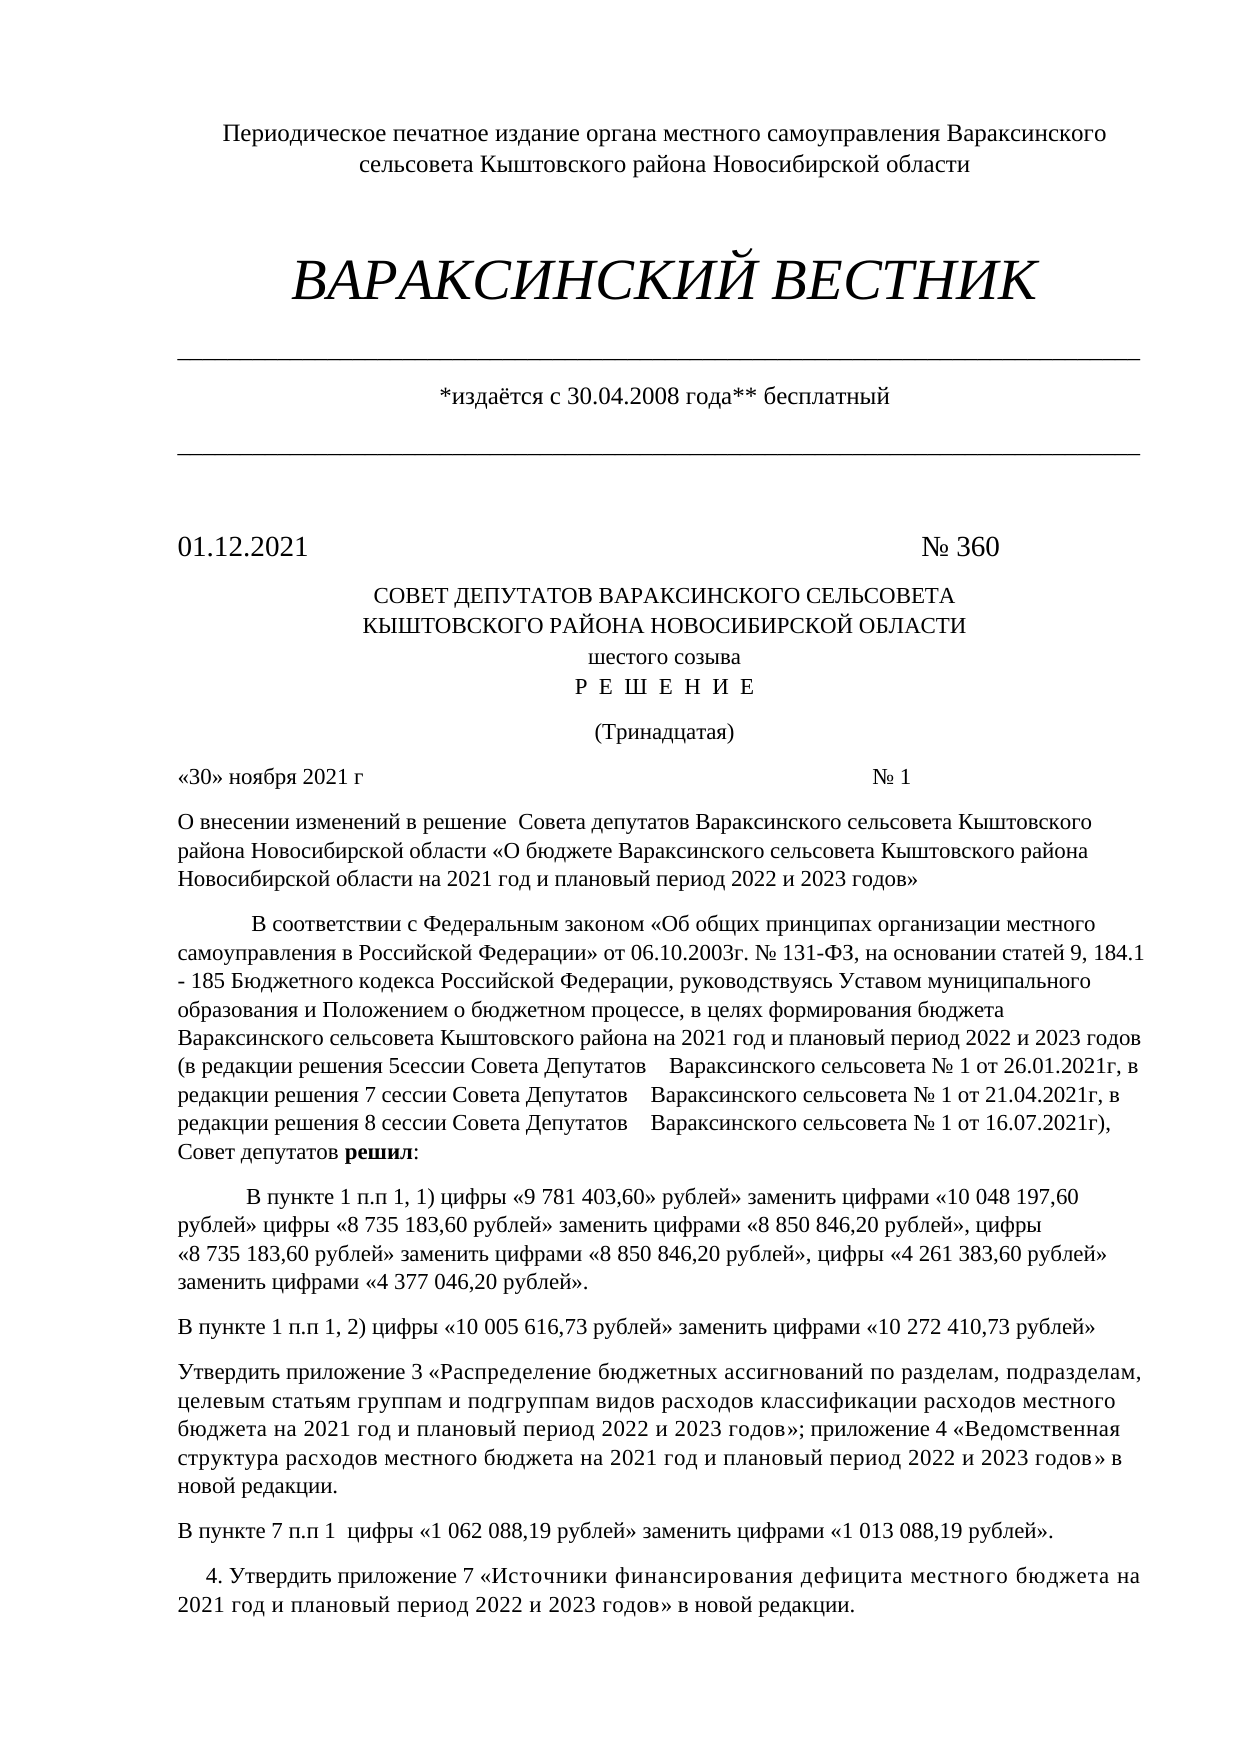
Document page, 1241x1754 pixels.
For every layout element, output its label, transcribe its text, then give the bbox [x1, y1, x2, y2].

text (Тринадцатая) [177, 718, 1152, 744]
text Р Е Ш Е Н И Е [177, 673, 1152, 699]
text В соответствии с Федеральным законом «Об общих принципах организации местного самоуправления в Российской Федерации» от 06.10.2003г. № 131-ФЗ, на основании статей 9, 184.1 - 185 Бюджетного кодекса Российской Федерации, руководствуясь Уставом муниципального образования и Положением о бюджетном процессе, в целях формирования бюджета Вараксинского сельсовета Кыштовского района на 2021 год и плановый период 2022 и 2023 годов (в редакции решения 5сессии Совета Депутатов Вараксинского сельсовета № 1 от 26.01.2021г, в редакции решения 7 сессии Совета Депутатов Вараксинского сельсовета № 1 от 21.04.2021г, в редакции решения 8 сессии Совета Депутатов Вараксинского сельсовета № 1 от 16.07.2021г), Совет депутатов решил: [177, 910, 1152, 1164]
text _____________________________________________________________________________ [177, 429, 1152, 458]
text 4. Утвердить приложение 7 «Источники финансирования дефицита местного бюджета на 2021 год и плановый период 2022 и 2023 годов» в новой редакции. [177, 1562, 1152, 1617]
text *издаётся с 30.04.2008 года** бесплатный [177, 381, 1152, 410]
text О внесении изменений в решение Совета депутатов Вараксинского сельсовета Кыштовского района Новосибирской области «О бюджете Вараксинского сельсовета Кыштовского района Новосибирской области на 2021 год и плановый период 2022 и 2023 годов» [177, 808, 1152, 892]
text КЫШТОВСКОГО РАЙОНА НОВОСИБИРСКОЙ ОБЛАСТИ [177, 613, 1152, 639]
text ВАРАКСИНСКИЙ ВЕСТНИК [177, 244, 1152, 312]
text шестого созыва [177, 643, 1152, 669]
text В пункте 1 п.п 1, 2) цифры «10 005 616,73 рублей» заменить цифрами «10 272 410,73 рублей» [177, 1313, 1152, 1340]
text Периодическое печатное издание органа местного самоуправления Вараксинского сельсовета Кыштовского района Новосибирской области [177, 118, 1152, 178]
text СОВЕТ ДЕПУТАТОВ ВАРАКСИНСКОГО СЕЛЬСОВЕТА [177, 582, 1152, 609]
text В пункте 7 п.п 1 цифры «1 062 088,19 рублей» заменить цифрами «1 013 088,19 рублей». [177, 1517, 1152, 1544]
text В пункте 1 п.п 1, 1) цифры «9 781 403,60» рублей» заменить цифрами «10 048 197,60 рублей» цифры «8 735 183,60 рублей» заменить цифрами «8 850 846,20 рублей», цифры «8 735 183,60 рублей» заменить цифрами «8 850 846,20 рублей», цифры «4 261 383,60 рублей» заменить цифрами «4 377 046,20 рублей». [177, 1183, 1152, 1294]
text 01.12.2021 № 360 [177, 529, 1152, 563]
text _____________________________________________________________________________ [177, 334, 1152, 362]
text Утвердить приложение 3 «Распределение бюджетных ассигнований по разделам, подразделам, целевым статьям группам и подгруппам видов расходов классификации расходов местного бюджета на 2021 год и плановый период 2022 и 2023 годов»; приложение 4 «Ведомственная структура расходов местного бюджета на 2021 год и плановый период 2022 и 2023 годов» в новой редакции. [177, 1358, 1152, 1498]
text «30» ноября 2021 г № 1 [177, 763, 1152, 789]
